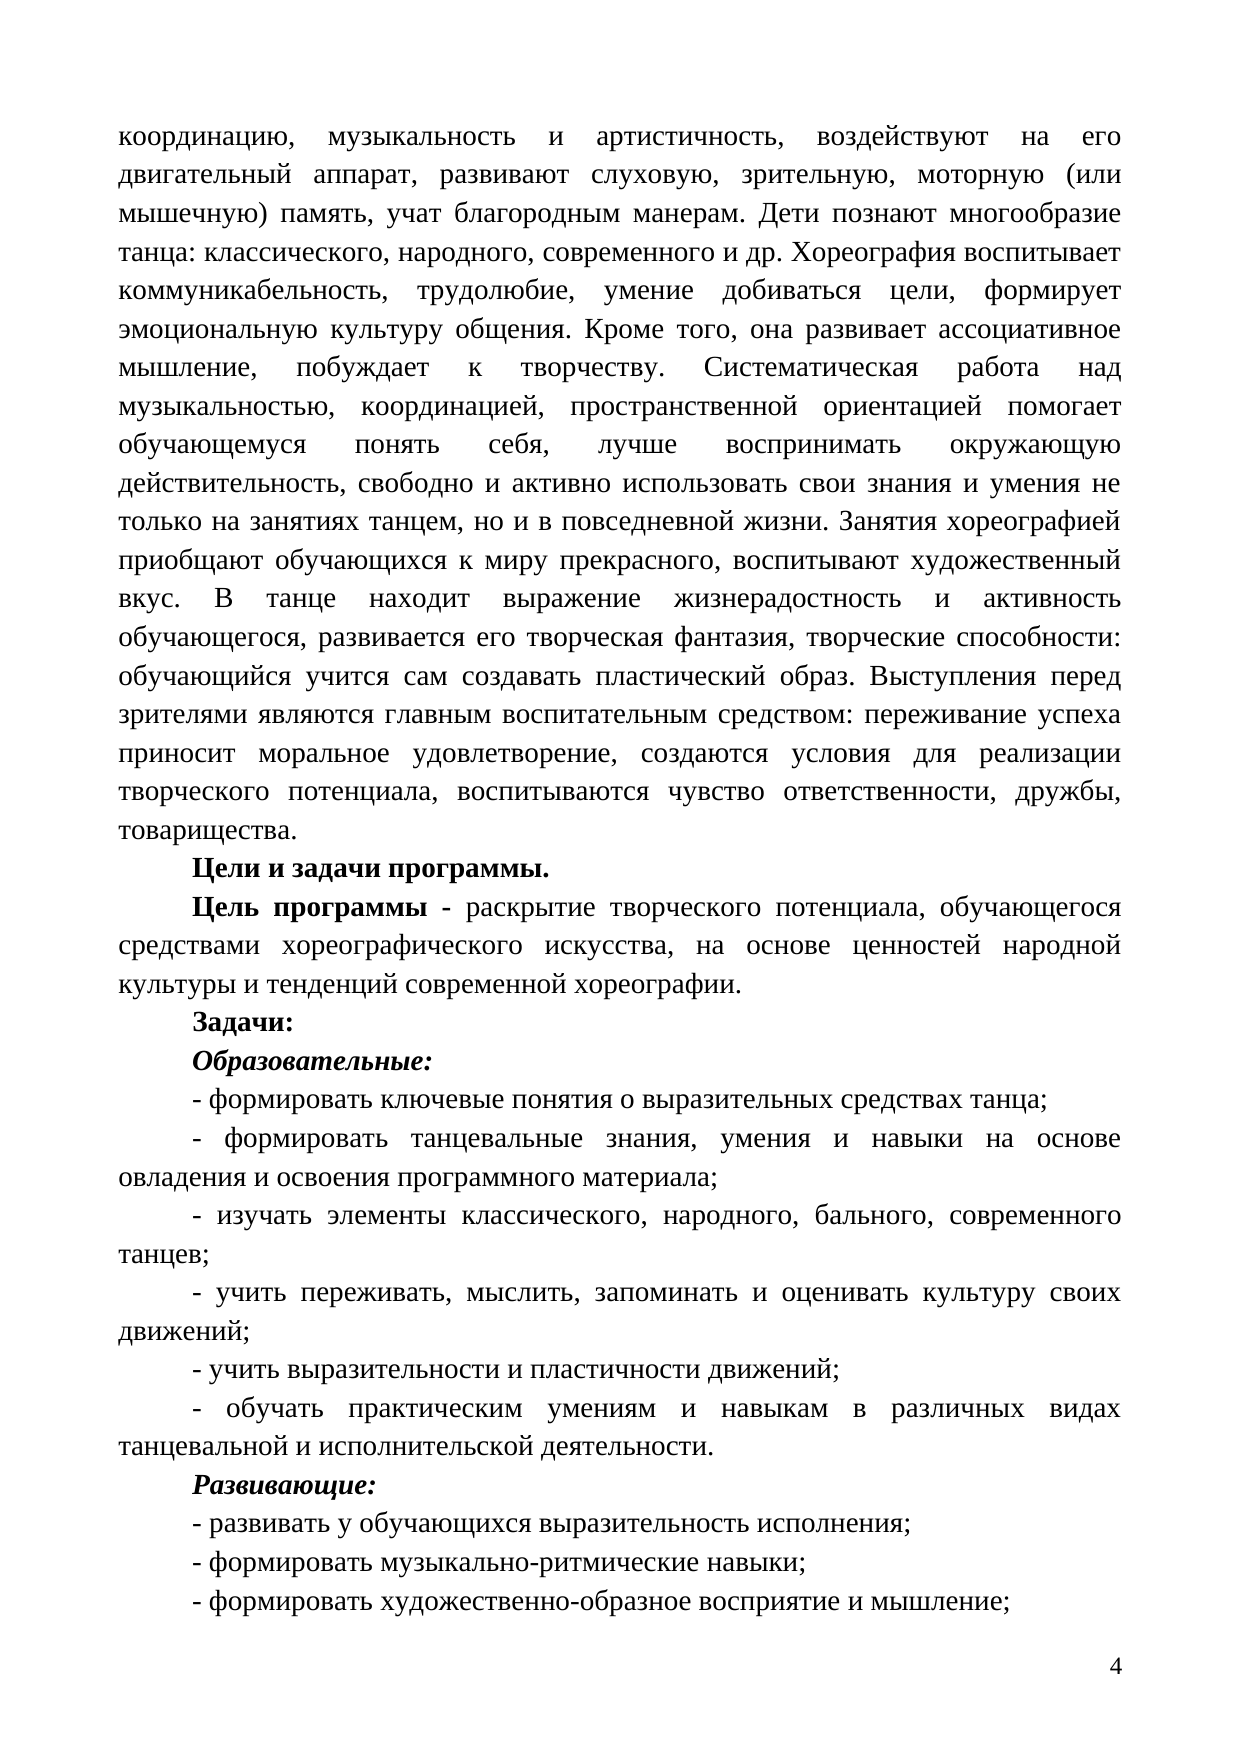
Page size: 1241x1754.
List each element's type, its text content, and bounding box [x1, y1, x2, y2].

text Цель программы - раскрытие творческого потенциала, обучающегося средствами хореографического искусства, на основе ценностей народной культуры и тенденций современной хореографии. [118, 889, 1122, 999]
text - обучать практическим умениям и навыкам в различных видах танцевальной и исполнительской деятельности. [118, 1390, 1122, 1462]
text - формировать ключевые понятия о выразительных средствах танца; [118, 1082, 1122, 1115]
text - изучать элементы классического, народного, бального, современного танцев; [118, 1197, 1122, 1269]
text - формировать художественно-образное восприятие и мышление; [118, 1583, 1122, 1616]
text - формировать танцевальные знания, умения и навыки на основе овладения и освоения программного материала; [118, 1120, 1122, 1192]
text - развивать у обучающихся выразительность исполнения; [118, 1506, 1122, 1539]
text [118, 118, 1122, 845]
text Цели и задачи программы. [118, 850, 1122, 884]
text - формировать музыкально-ритмические навыки; [118, 1544, 1122, 1578]
text Задачи: [118, 1004, 1122, 1038]
text Образовательные: [118, 1043, 1122, 1077]
text Развивающие: [118, 1467, 1122, 1501]
text - учить переживать, мыслить, запоминать и оценивать культуру своих движений; [118, 1274, 1122, 1346]
text - учить выразительности и пластичности движений; [118, 1351, 1122, 1385]
